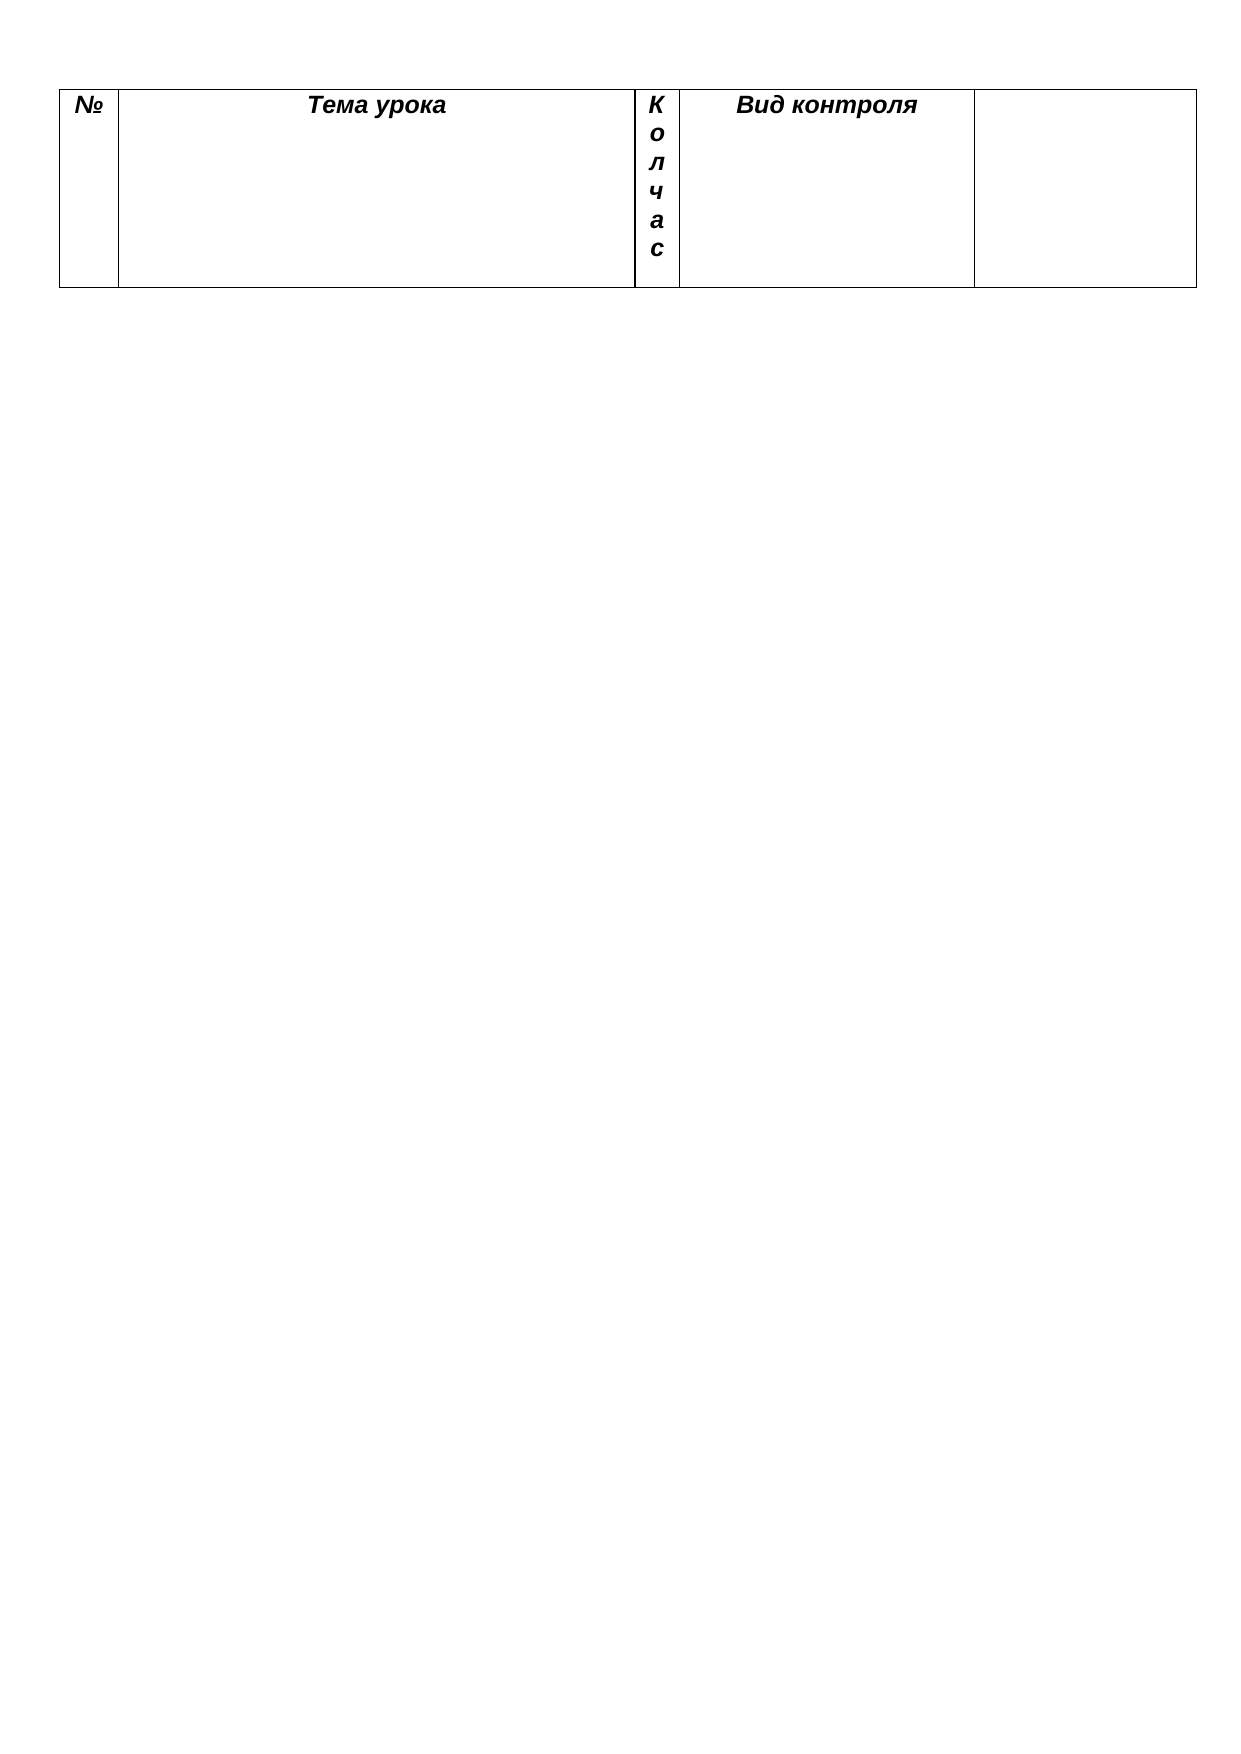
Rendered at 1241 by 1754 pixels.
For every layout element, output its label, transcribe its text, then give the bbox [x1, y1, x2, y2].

table_header № [60, 90, 118, 287]
table_header Кол час [636, 90, 679, 287]
table_header Вид контроля [680, 90, 974, 287]
table_header [975, 90, 1196, 287]
table_header Тема урока [119, 90, 634, 287]
